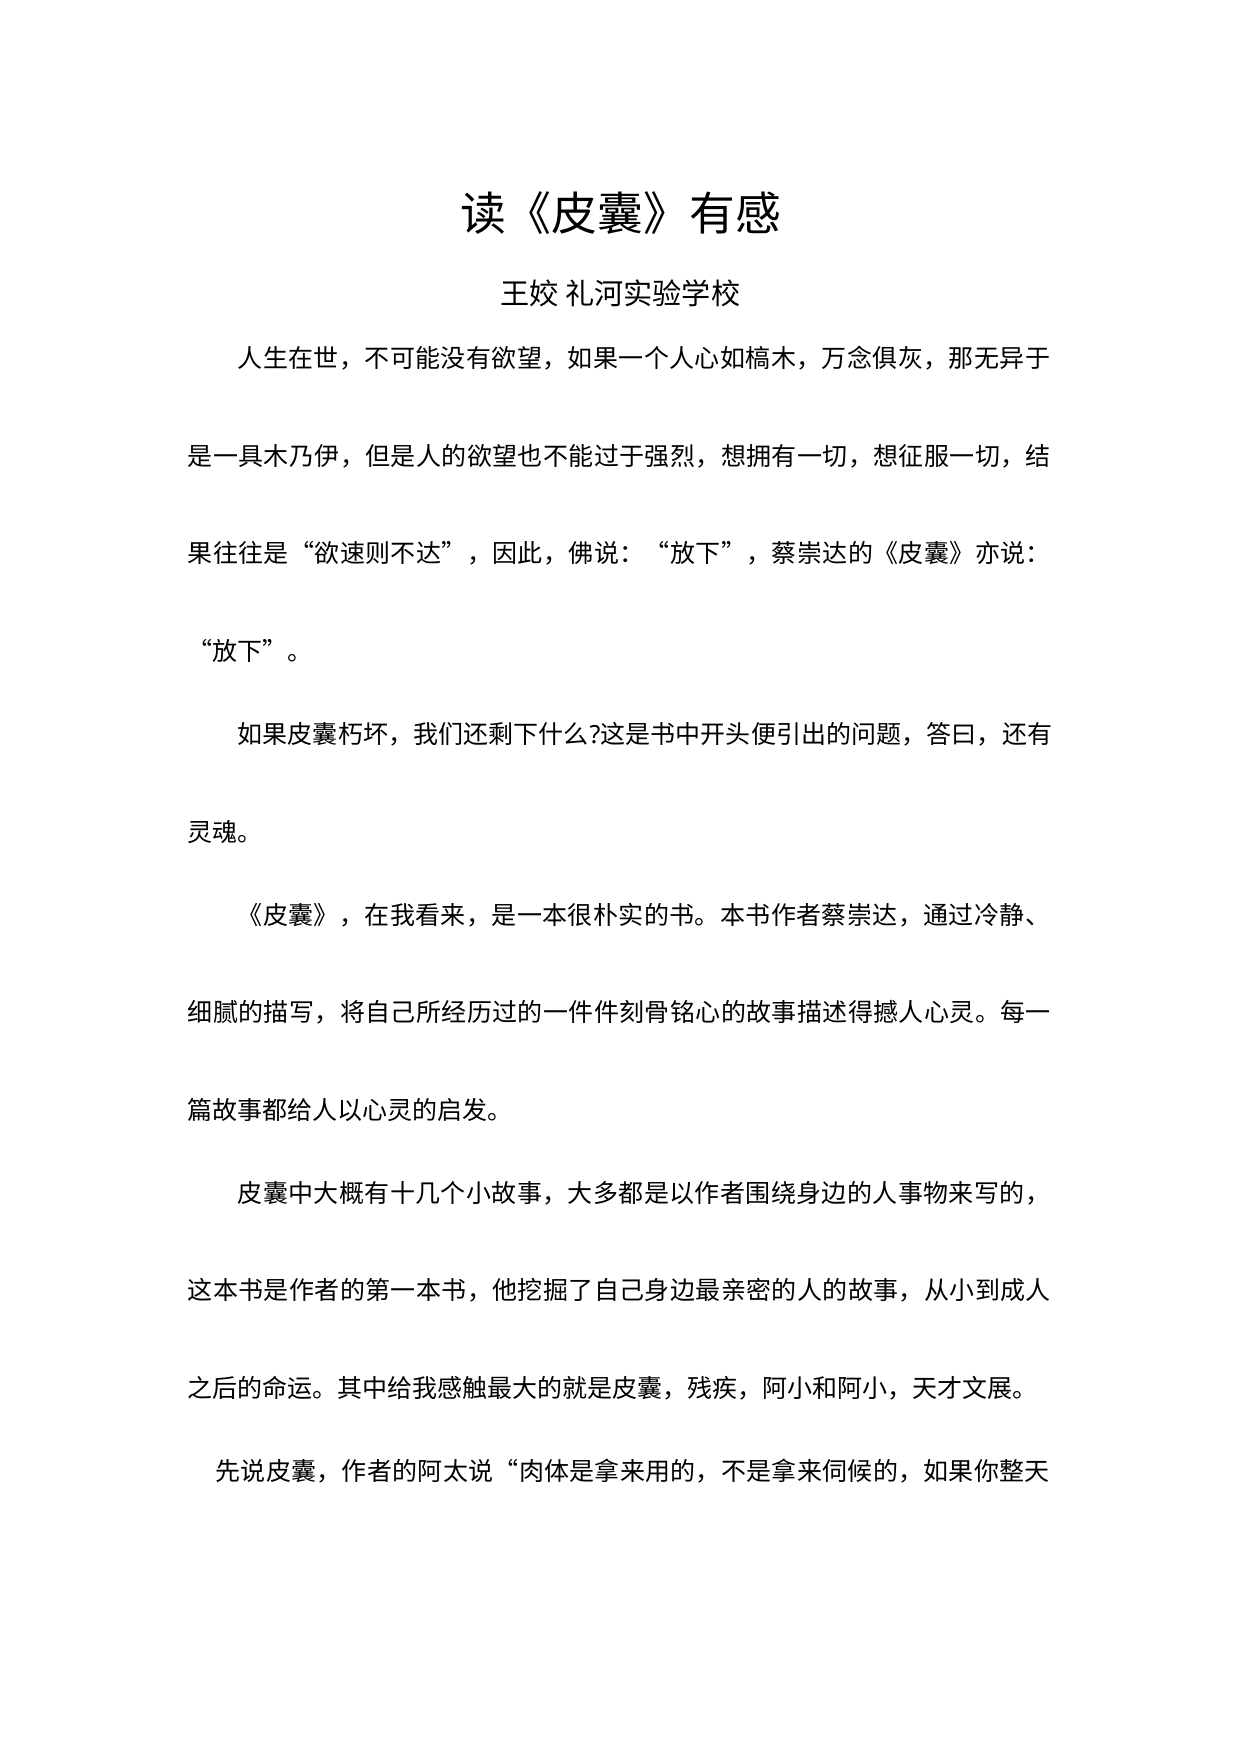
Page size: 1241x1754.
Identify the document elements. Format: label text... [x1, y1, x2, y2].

text 《皮囊》，在我看来，是一本很朴实的书。本书作者蔡崇达，通过冷静、细腻的描写，将自己所经历过的一件件刻骨铭心的故事描述得撼人心灵。每一篇故事都给人以心灵的启发。 [187, 881, 1053, 1141]
text 皮囊中大概有十几个小故事，大多都是以作者围绕身边的人事物来写的，这本书是作者的第一本书，他挖掘了自己身边最亲密的人的故事，从小到成人之后的命运。其中给我感触最大的就是皮囊，残疾，阿小和阿小，天才文展。 [187, 1159, 1053, 1419]
text 如果皮囊朽坏，我们还剩下什么?这是书中开头便引出的问题，答曰，还有灵魂。 [187, 700, 1053, 863]
text 人生在世，不可能没有欲望，如果一个人心如槁木，万念俱灰，那无异于是一具木乃伊，但是人的欲望也不能过于强烈，想拥有一切，想征服一切，结果往往是“欲速则不达”，因此，佛说：“放下”，蔡崇达的《皮囊》亦说：“放下”。 [187, 324, 1053, 682]
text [187, 1437, 1053, 1502]
text 读《皮囊》有感 [187, 162, 1053, 259]
text 王姣 礼河实验学校 [187, 259, 1053, 324]
